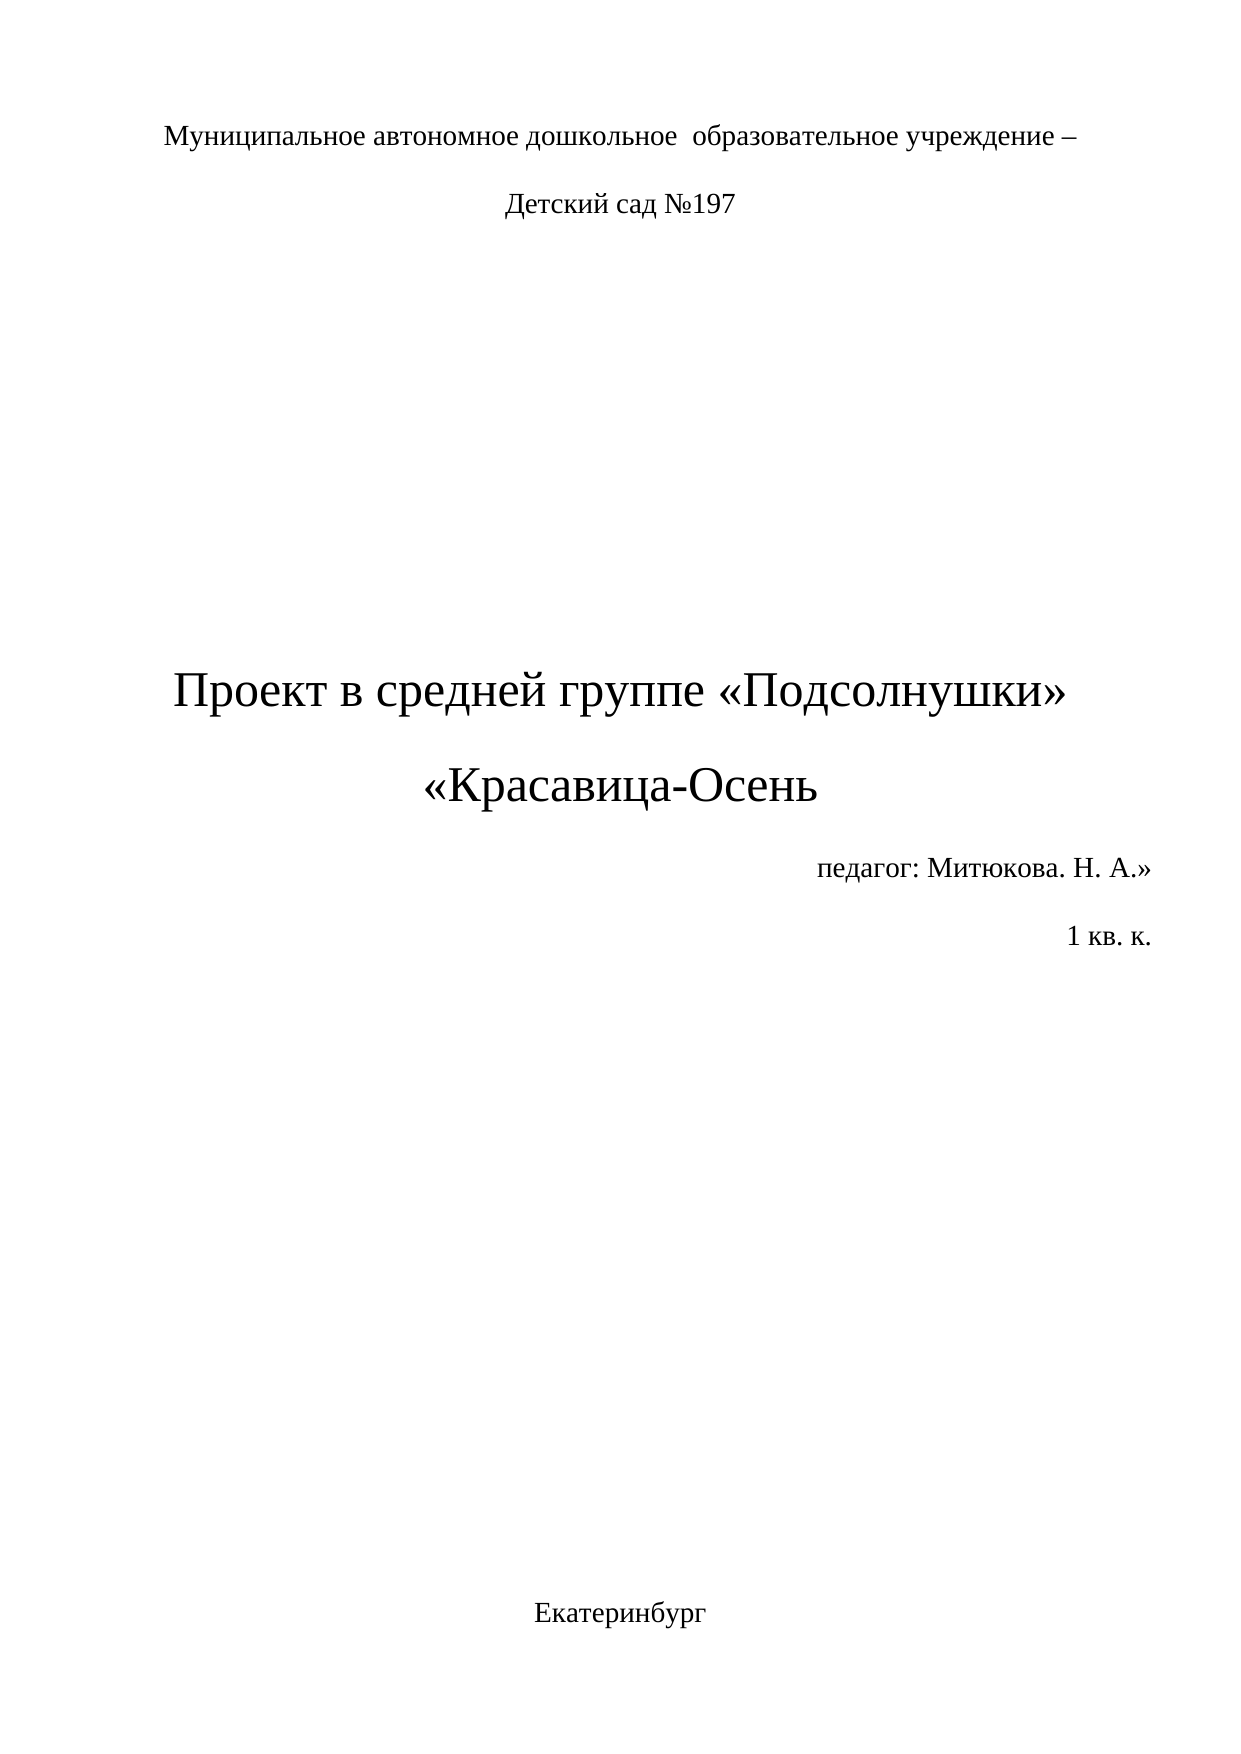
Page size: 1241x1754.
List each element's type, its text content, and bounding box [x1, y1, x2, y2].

text Муниципальное автономное дошкольное образовательное учреждение – [89, 118, 1152, 152]
text 1 кв. к. [89, 918, 1152, 951]
text «Красавица-Осень [89, 755, 1152, 812]
text Детский сад №197 [89, 186, 1152, 219]
text Проект в средней группе «Подсолнушки» [89, 660, 1152, 717]
text педагог: Митюкова. Н. А.» [89, 850, 1152, 884]
text Екатеринбург [89, 1595, 1152, 1628]
